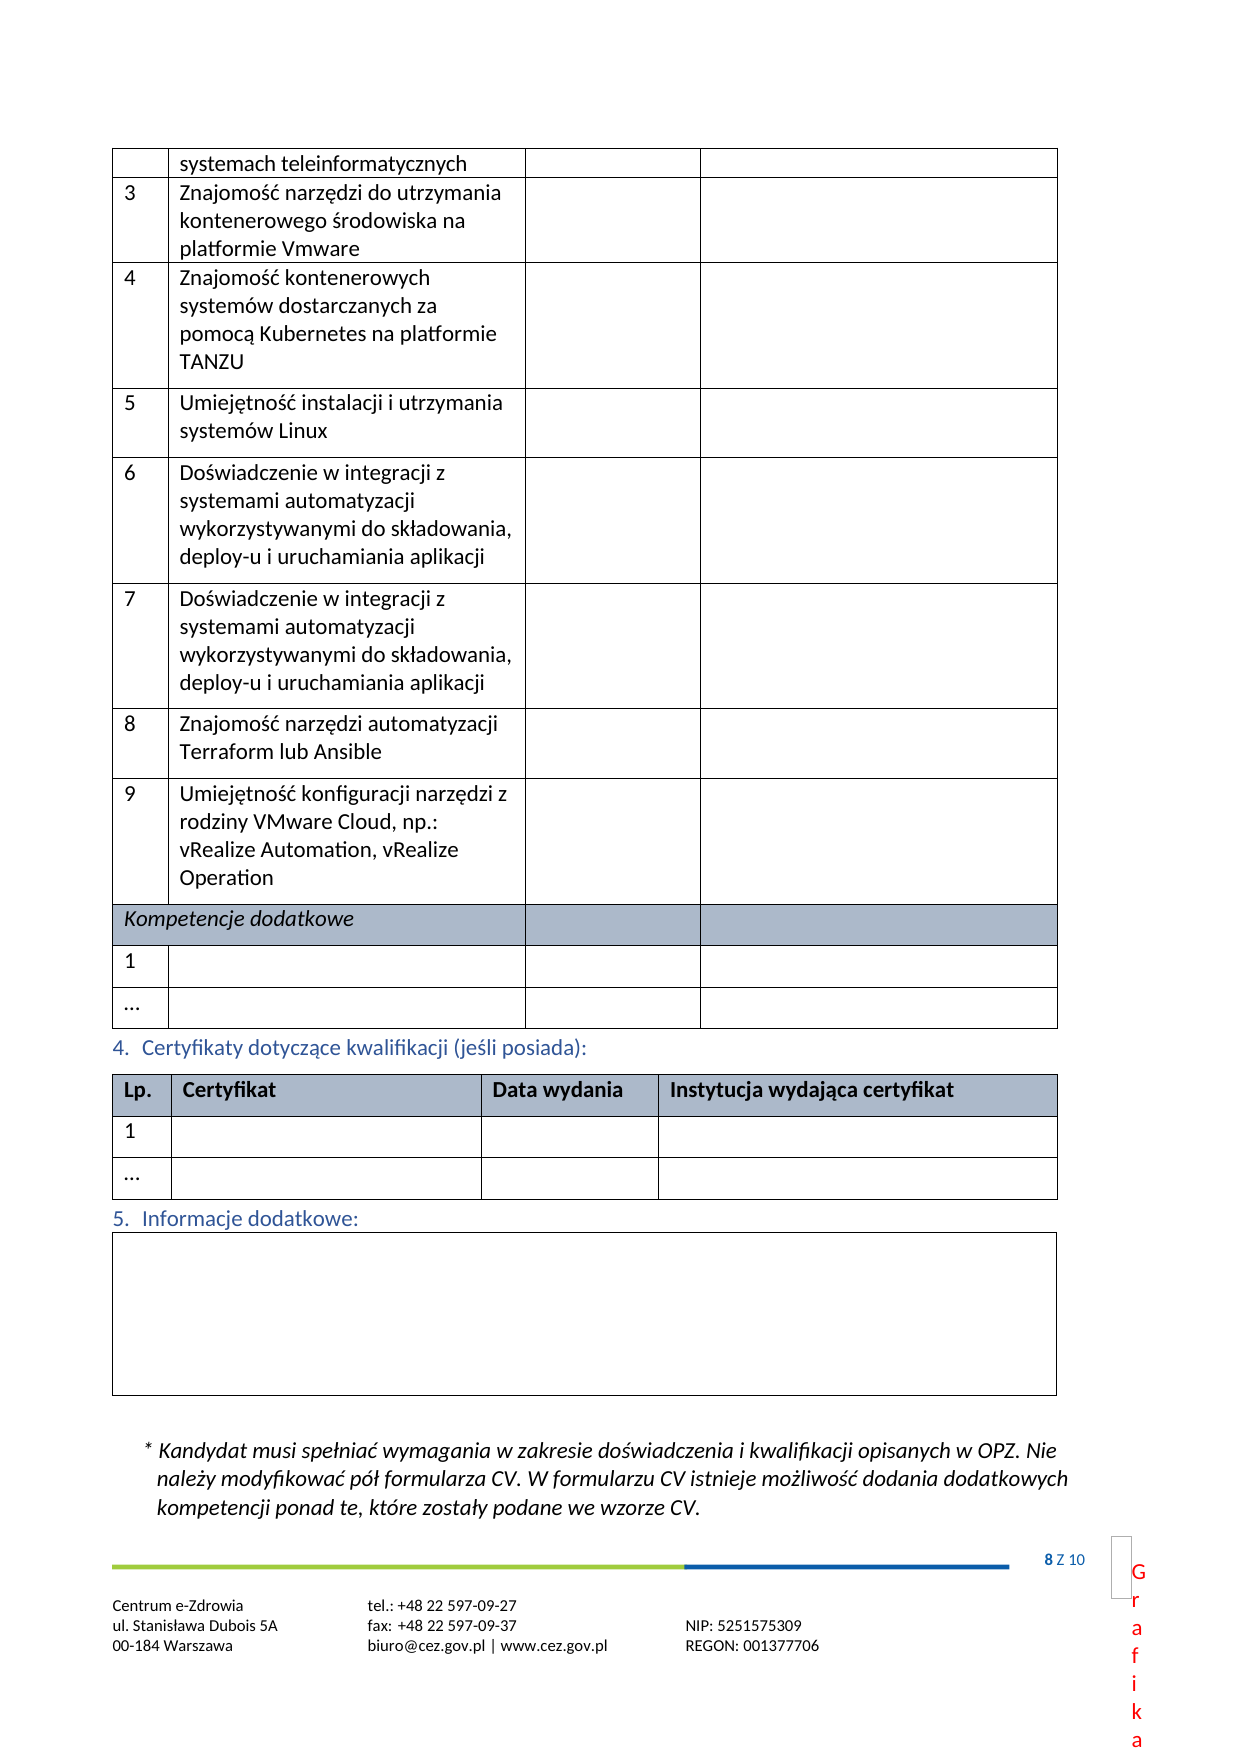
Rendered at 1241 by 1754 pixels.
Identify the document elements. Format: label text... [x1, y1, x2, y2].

table_cell [701, 178, 1057, 262]
table_cell [169, 988, 525, 1028]
table_cell [701, 779, 1057, 903]
table_cell [526, 905, 700, 945]
table_cell 2 [113, 149, 168, 177]
table_cell 5 [113, 389, 168, 457]
table_header Data wydania [482, 1075, 658, 1116]
table_cell [701, 905, 1057, 945]
table_cell Doświadczenie w integracji z systemami automatyzacji wykorzystywanymi do składowania, deploy-u i uruchamiania aplikacji [169, 458, 525, 583]
table_cell 4 [113, 263, 168, 387]
table_cell [526, 779, 700, 903]
table_cell [526, 709, 700, 778]
table_cell [526, 178, 700, 262]
table_cell [659, 1117, 1057, 1157]
table_cell [701, 584, 1057, 708]
table_cell 9 [113, 779, 168, 903]
list Informacje dodatkowe: [112, 1204, 1092, 1232]
table_cell [701, 946, 1057, 987]
table_cell 1 [113, 1117, 171, 1157]
table_cell [701, 458, 1057, 583]
table_cell … [113, 988, 168, 1028]
text * Kandydat musi spełniać wymagania w zakresie doświadczenia i kwalifikacji opisanych w OPZ. Nie należy modyfikować pół formularza CV. W formularzu CV istnieje możliwość dodania dodatkowych kompetencji ponad te, które zostały podane we wzorze CV. [142, 1437, 1092, 1521]
table_header Instytucja wydająca certyfikat [659, 1075, 1057, 1116]
table_cell [526, 946, 700, 987]
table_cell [169, 149, 525, 177]
table_cell [701, 263, 1057, 387]
table_cell [526, 149, 700, 177]
table_cell … [113, 1158, 171, 1199]
table_cell [482, 1117, 658, 1157]
table_cell [526, 458, 700, 583]
table_cell [169, 946, 525, 987]
table_cell [526, 584, 700, 708]
table_cell Umiejętność instalacji i utrzymania systemów Linux [169, 389, 525, 457]
table_cell Kompetencje dodatkowe [113, 905, 525, 945]
table_cell [172, 1117, 481, 1157]
table_cell 3 [113, 178, 168, 262]
table_cell Znajomość narzędzi automatyzacji Terraform lub Ansible [169, 709, 525, 778]
table_cell 7 [113, 584, 168, 708]
table_cell Doświadczenie w integracji z systemami automatyzacji wykorzystywanymi do składowania, deploy-u i uruchamiania aplikacji [169, 584, 525, 708]
table_cell Znajomość kontenerowych systemów dostarczanych za pomocą Kubernetes na platformie TANZU [169, 263, 525, 387]
table_cell 6 [113, 458, 168, 583]
table_cell [701, 988, 1057, 1028]
table_cell [701, 709, 1057, 778]
table_cell Znajomość narzędzi do utrzymania kontenerowego środowiska na platformie Vmware [169, 178, 525, 262]
table_cell 1 [113, 946, 168, 987]
table_header Lp. [113, 1075, 171, 1116]
table_cell [659, 1158, 1057, 1199]
table_cell [701, 389, 1057, 457]
table_cell [701, 149, 1057, 177]
table_cell [526, 389, 700, 457]
table_cell 8 [113, 709, 168, 778]
table_cell [172, 1158, 481, 1199]
list Certyfikaty dotyczące kwalifikacji (jeśli posiada): [112, 1033, 1092, 1061]
table_cell [526, 988, 700, 1028]
table_header Certyfikat [172, 1075, 481, 1116]
table_cell [482, 1158, 658, 1199]
table_cell Umiejętność konfiguracji narzędzi z rodziny VMware Cloud, np.: vRealize Automation, vRealize Operation [169, 779, 525, 903]
table_cell [526, 263, 700, 387]
table_header [113, 1233, 1056, 1395]
